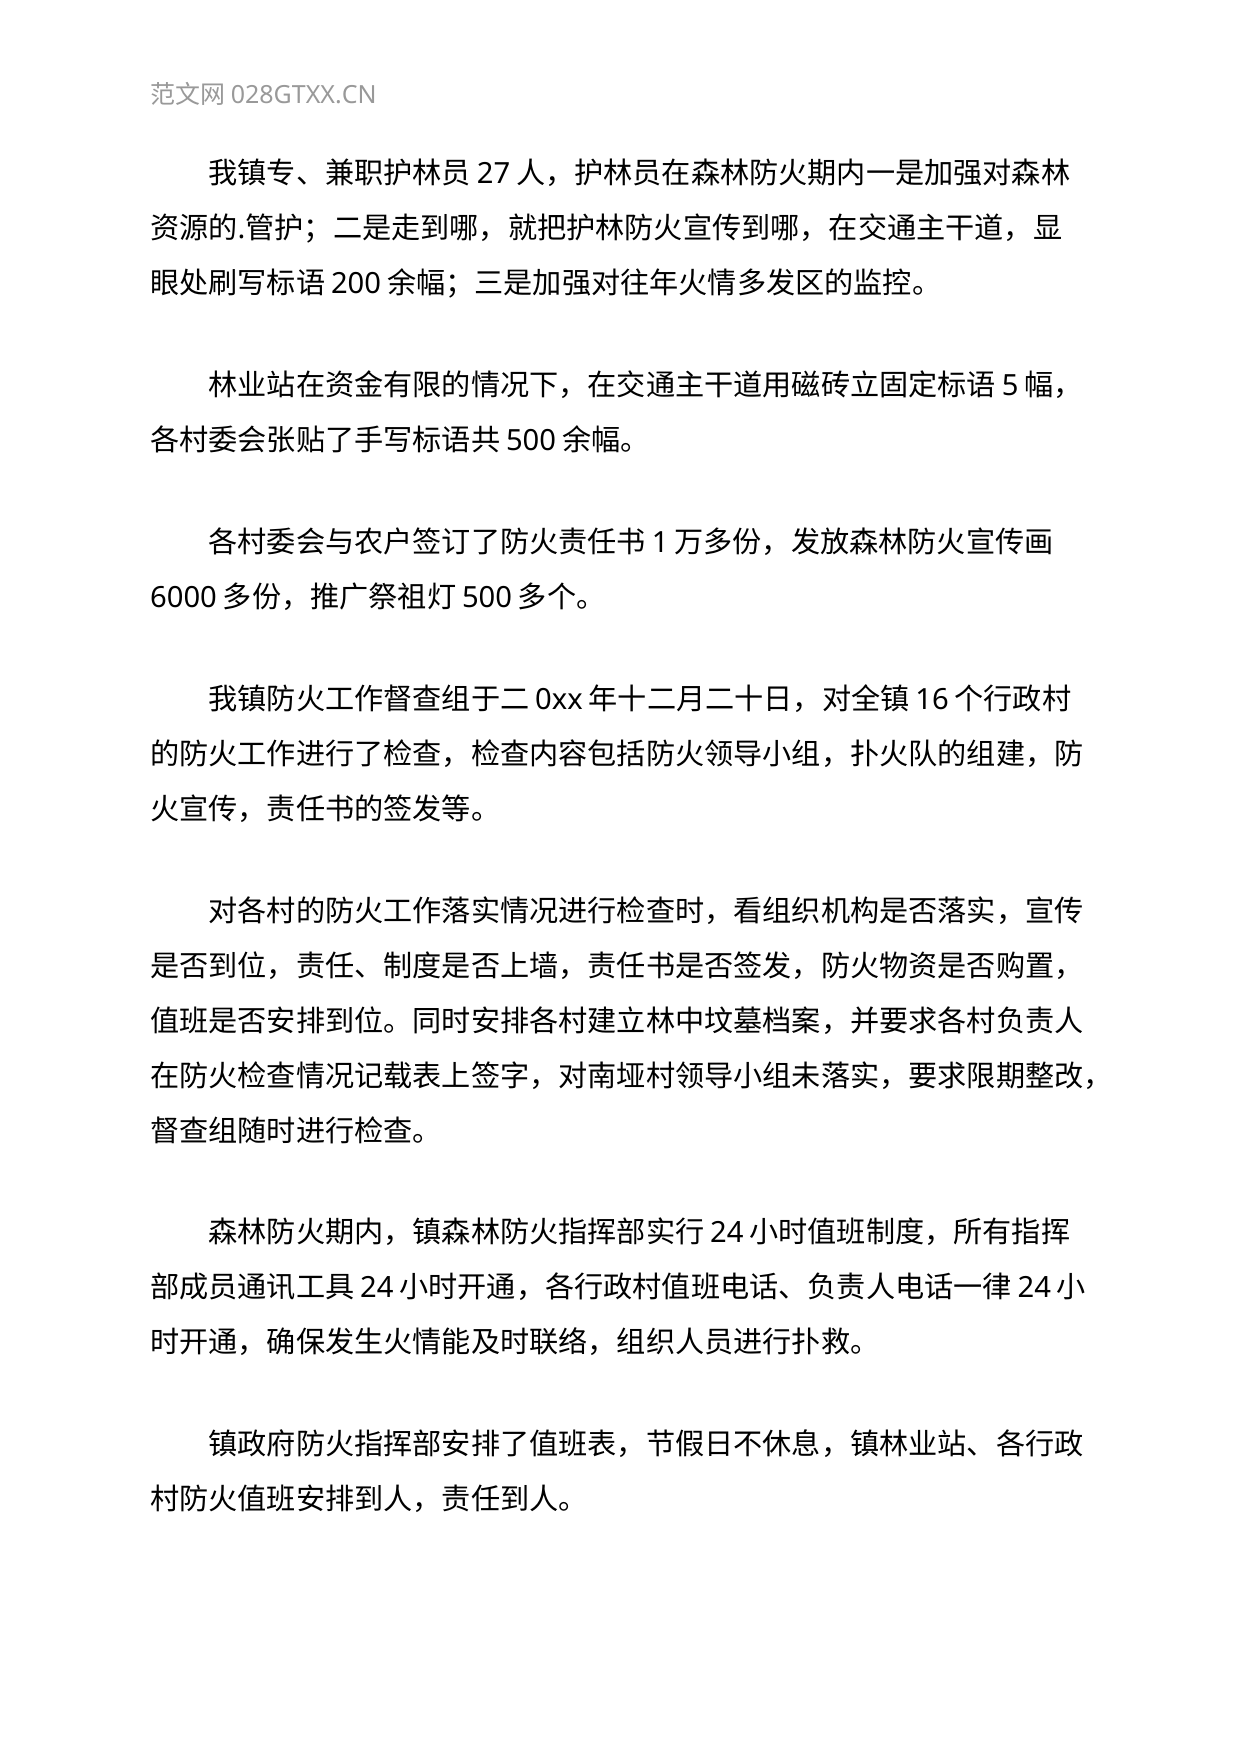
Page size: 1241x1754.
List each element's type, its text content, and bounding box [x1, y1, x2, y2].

text 镇政府防火指挥部安排了值班表，节假日不休息，镇林业站、各行政村防火值班安排到人，责任到人。 [150, 1421, 1090, 1518]
text 林业站在资金有限的情况下，在交通主干道用磁砖立固定标语5幅，各村委会张贴了手写标语共500余幅。 [150, 362, 1090, 459]
text 各村委会与农户签订了防火责任书1万多份，发放森林防火宣传画6000多份，推广祭祖灯500多个。 [150, 519, 1090, 616]
text 对各村的防火工作落实情况进行检查时，看组织机构是否落实，宣传是否到位，责任、制度是否上墙，责任书是否签发，防火物资是否购置，值班是否安排到位。同时安排各村建立林中坟墓档案，并要求各村负责人在防火检查情况记载表上签字，对南垭村领导小组未落实，要求限期整改，督查组随时进行检查。 [150, 888, 1090, 1149]
text 我镇防火工作督查组于二0xx年十二月二十日，对全镇16个行政村的防火工作进行了检查，检查内容包括防火领导小组，扑火队的组建，防火宣传，责任书的签发等。 [150, 676, 1090, 828]
text 森林防火期内，镇森林防火指挥部实行24小时值班制度，所有指挥部成员通讯工具24小时开通，各行政村值班电话、负责人电话一律24小时开通，确保发生火情能及时联络，组织人员进行扑救。 [150, 1209, 1090, 1361]
text 我镇专、兼职护林员27人，护林员在森林防火期内一是加强对森林资源的.管护；二是走到哪，就把护林防火宣传到哪，在交通主干道，显眼处刷写标语200余幅；三是加强对往年火情多发区的监控。 [150, 150, 1090, 302]
